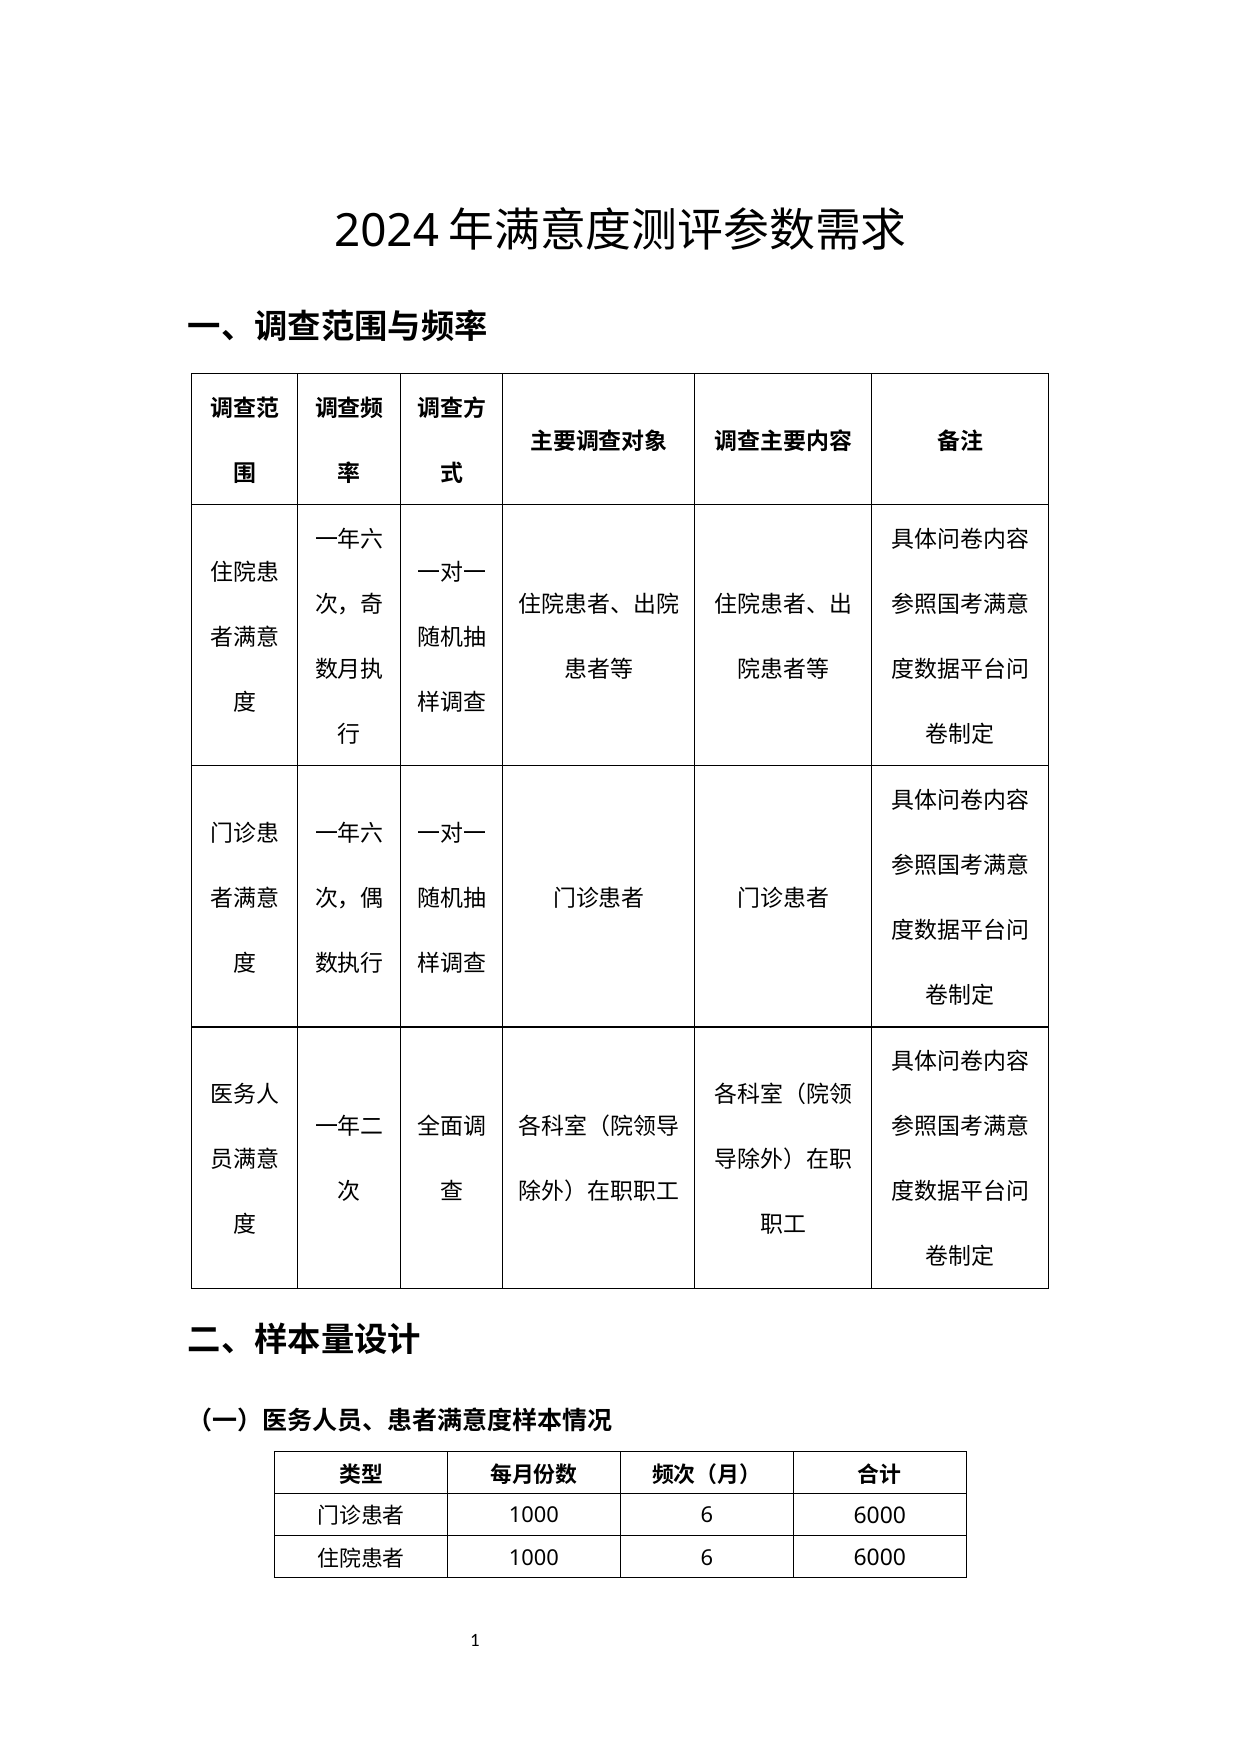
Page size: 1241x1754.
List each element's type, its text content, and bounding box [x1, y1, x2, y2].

table_cell 一年二次 [298, 1028, 400, 1287]
list 调查范围与频率 [187, 292, 1053, 357]
table_cell 一对一随机抽样调查 [401, 766, 502, 1026]
table_cell 一对一随机抽样调查 [401, 505, 502, 765]
table_cell 具体问卷内容参照国考满意度数据平台问卷制定 [872, 505, 1048, 765]
table_header 主要调查对象 [503, 374, 694, 504]
text （一）医务人员、患者满意度样本情况 [187, 1386, 1053, 1451]
table_header 调查频率 [298, 374, 400, 504]
table_cell 住院患者、出院患者等 [503, 505, 694, 765]
table_header 类型 [275, 1452, 447, 1493]
table_header 合计 [794, 1452, 966, 1493]
table_cell 一年六次，偶数执行 [298, 766, 400, 1026]
table_cell 门诊患者 [275, 1494, 447, 1535]
table_header 频次（月） [621, 1452, 793, 1493]
table_header 调查方式 [401, 374, 502, 504]
table_cell 门诊患者满意度 [192, 766, 297, 1026]
table_cell 各科室（院领导除外）在职职工 [503, 1028, 694, 1287]
table_cell 1000 [448, 1536, 620, 1577]
table_cell 6 [621, 1536, 793, 1577]
table_cell 医务人员满意度 [192, 1028, 297, 1287]
table_cell 全面调查 [401, 1028, 502, 1287]
table_cell 住院患者 [275, 1536, 447, 1577]
table_header 调查范围 [192, 374, 297, 504]
table_cell 住院患者、出院患者等 [695, 505, 871, 765]
table_cell 一年六次，奇数月执行 [298, 505, 400, 765]
table_cell 具体问卷内容参照国考满意度数据平台问卷制定 [872, 1028, 1048, 1287]
table_cell 住院患者满意度 [192, 505, 297, 765]
table_cell 门诊患者 [503, 766, 694, 1026]
table_cell 6000 [794, 1536, 966, 1577]
table_cell 具体问卷内容参照国考满意度数据平台问卷制定 [872, 766, 1048, 1026]
table_cell 各科室（院领导除外）在职职工 [695, 1028, 871, 1287]
table_cell 1000 [448, 1494, 620, 1535]
table_cell 门诊患者 [695, 766, 871, 1026]
table_header 每月份数 [448, 1452, 620, 1493]
list 样本量设计 [187, 1305, 1053, 1370]
table_header 调查主要内容 [695, 374, 871, 504]
table_cell 6 [621, 1494, 793, 1535]
table_cell 6000 [794, 1494, 966, 1535]
text 2024年满意度测评参数需求 [187, 178, 1053, 276]
table_header 备注 [872, 374, 1048, 504]
